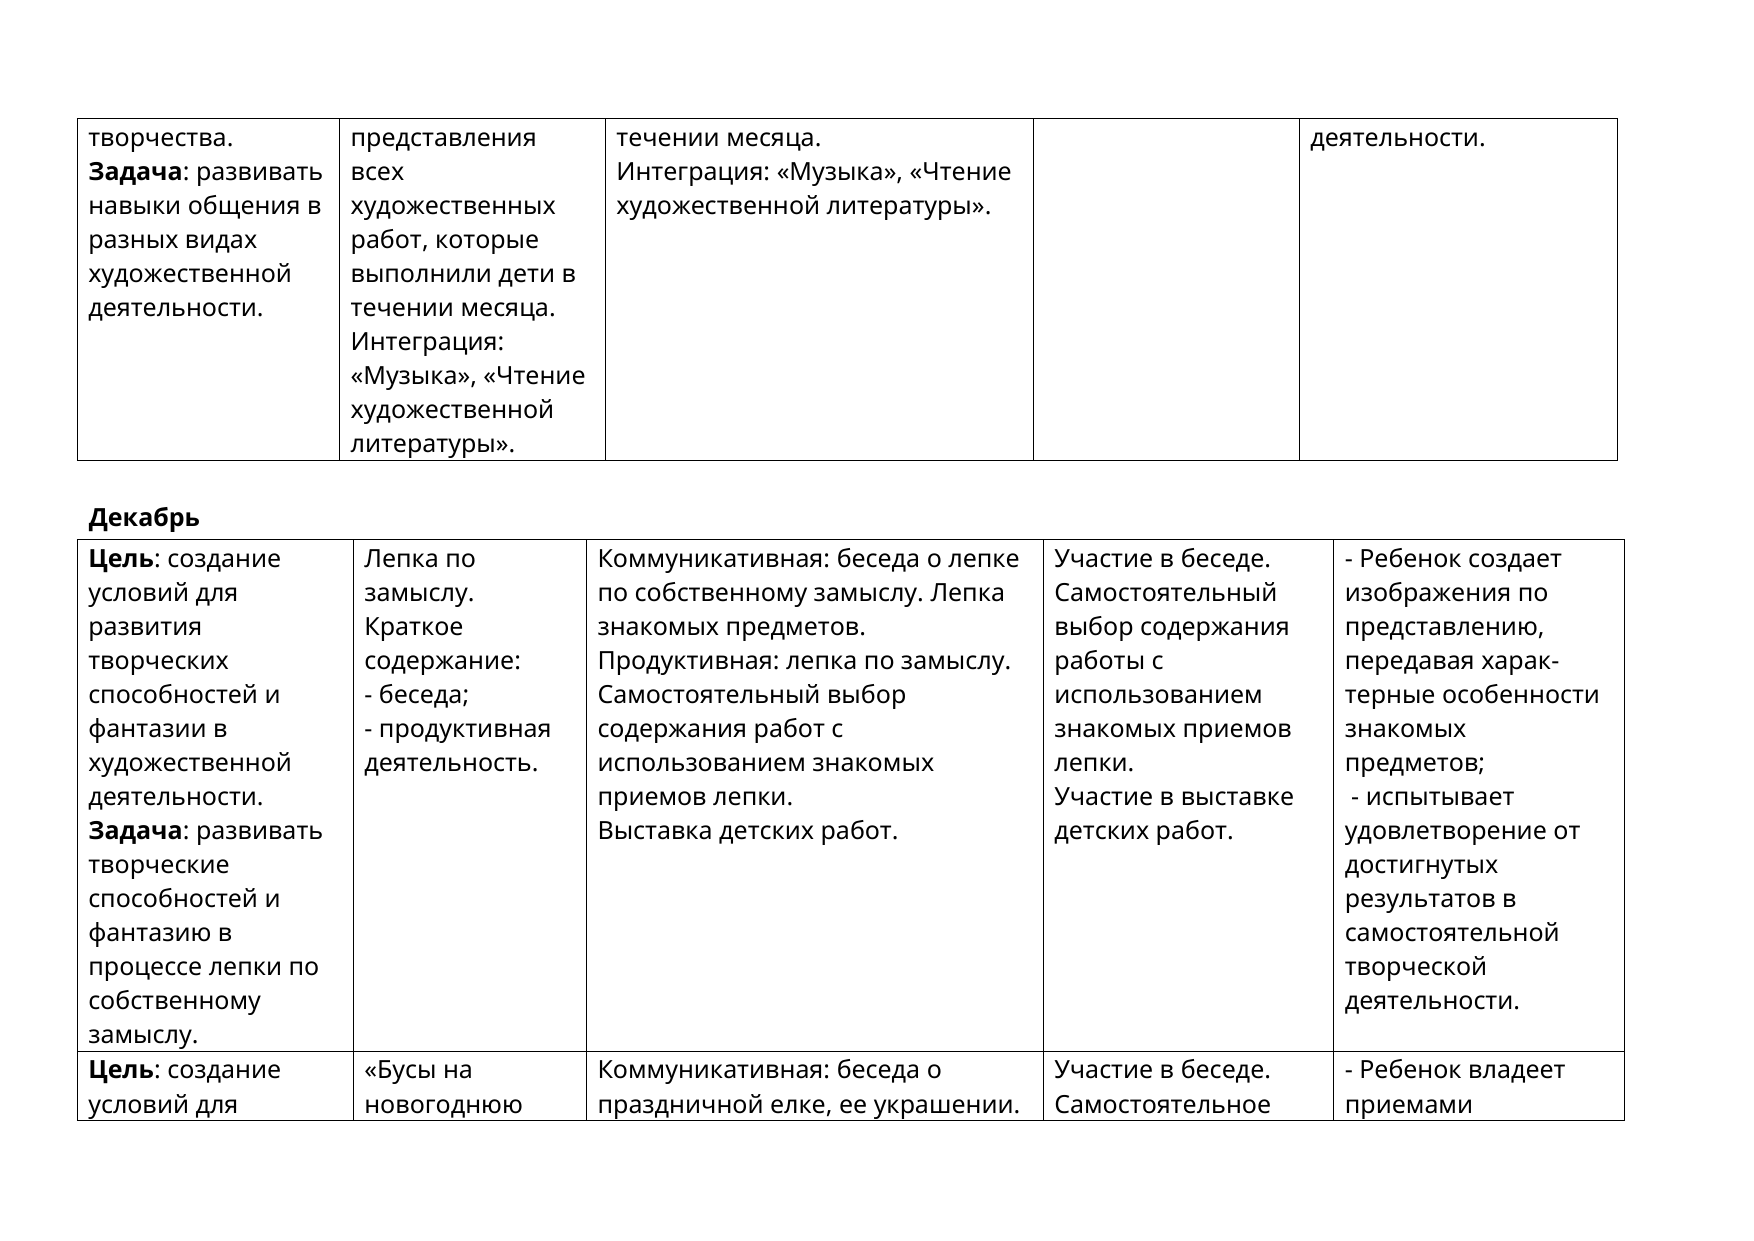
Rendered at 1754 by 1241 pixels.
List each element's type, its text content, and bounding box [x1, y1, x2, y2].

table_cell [354, 1052, 586, 1120]
text Декабрь [89, 500, 1665, 534]
table_header - Ребенок создает изображения по представлению, передавая характерные особенности знакомых предметов; - испытывает удовлетворение от достигнутых результатов в самостоятельной творческой деятельности. [1334, 540, 1624, 1051]
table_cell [1334, 1052, 1624, 1120]
table_header Участие в беседе. Самостоятельный выбор содержания работы с использованием знакомых приемов лепки. Участие в выставке детских работ. [1044, 540, 1333, 1051]
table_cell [587, 1052, 1043, 1120]
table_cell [1034, 119, 1299, 460]
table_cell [78, 119, 339, 460]
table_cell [1300, 119, 1617, 460]
table_header Цель: создание условий для развития творческих способностей и фантазии в художественной деятельности. Задача: развивать творческие способностей и фантазию в процессе лепки по собственному замыслу. [78, 540, 353, 1051]
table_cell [1044, 1052, 1333, 1120]
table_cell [78, 1052, 353, 1120]
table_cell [606, 119, 1033, 460]
table_header Коммуникативная: беседа о лепке по собственному замыслу. Лепка знакомых предметов. Продуктивная: лепка по замыслу. Самостоятельный выбор содержания работ с использованием знакомых приемов лепки. Выставка детских работ. [587, 540, 1043, 1051]
table_header Лепка по замыслу. Краткое содержание: - беседа; - продуктивная деятельность. [354, 540, 586, 1051]
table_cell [340, 119, 605, 460]
